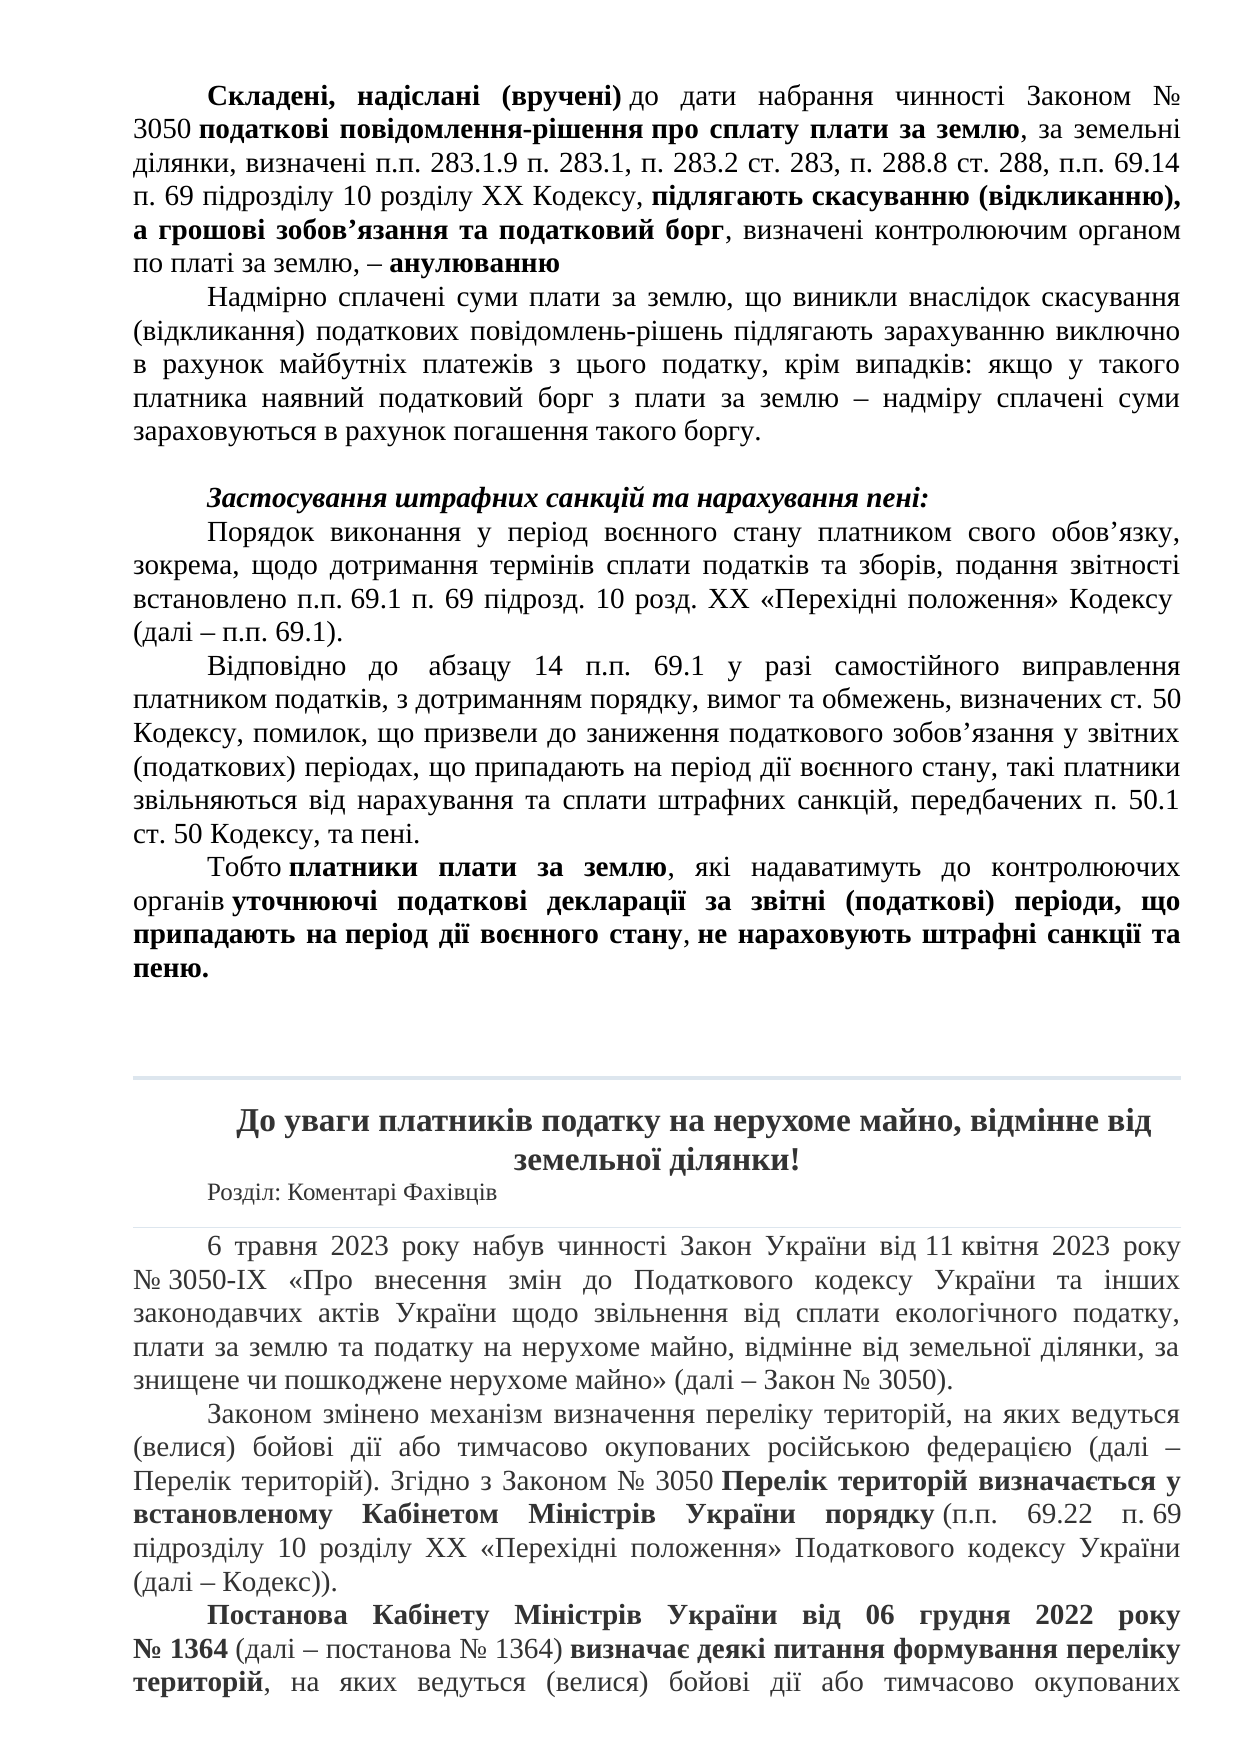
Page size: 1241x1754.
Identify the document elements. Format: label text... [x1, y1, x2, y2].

text До уваги платників податку на нерухоме майно, відмінне від земельної ділянки! [133, 1080, 1181, 1153]
text Порядок виконання у період воєнного стану платником свого обов’язку, зокрема, щодо дотримання термінів сплати податків та зборів, подання звітності встановлено п.п. 69.1 п. 69 підрозд. 10 розд. ХХ «Перехідні положення» Кодексу (далі – п.п. 69.1). [133, 514, 1181, 648]
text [133, 1597, 1181, 1698]
text Законом змінено механізм визначення переліку територій, на яких ведуться (велися) бойові дії або тимчасово окупованих російською федерацією (далі – Перелік територій). Згідно з Законом № 3050 Перелік територій визначається у встановленому Кабінетом Міністрів України порядку (п.п. 69.22 п. 69 підрозділу 10 розділу ХХ «Перехідні положення» Податкового кодексу України (далі – Кодекс)). [133, 1396, 1181, 1597]
text Розділ: Коментарі Фахівців [133, 1153, 1181, 1227]
text Тобто платники плати за землю, які надаватимуть до контролюючих органів уточнюючі податкові декларації за звітні (податкові) періоди, що припадають на період дії воєнного стану, не нараховують штрафні санкції та пеню. [133, 849, 1181, 983]
text Надмірно сплачені суми плати за землю, що виникли внаслідок скасування (відкликання) податкових повідомлень-рішень підлягають зарахуванню виключно в рахунок майбутніх платежів з цього податку, крім випадків: якщо у такого платника наявний податковий борг з плати за землю – надміру сплачені суми зараховуються в рахунок погашення такого боргу. [133, 279, 1181, 447]
text Застосування штрафних санкцій та нарахування пені: [133, 480, 1181, 514]
text Відповідно до абзацу 14 п.п. 69.1 у разі самостійного виправлення платником податків, з дотриманням порядку, вимог та обмежень, визначених ст. 50 Кодексу, помилок, що призвели до заниження податкового зобов’язання у звітних (податкових) періодах, що припадають на період дії воєнного стану, такі платники звільняються від нарахування та сплати штрафних санкцій, передбачених п. 50.1 ст. 50 Кодексу, та пені. [133, 648, 1181, 849]
text 6 травня 2023 року набув чинності Закон України від 11 квітня 2023 року № 3050-ІХ «Про внесення змін до Податкового кодексу України та інших законодавчих актів України щодо звільнення від сплати екологічного податку, плати за землю та податку на нерухоме майно, відмінне від земельної ділянки, за знищене чи пошкоджене нерухоме майно» (далі – Закон № 3050). [133, 1228, 1181, 1396]
text Складені, надіслані (вручені) до дати набрання чинності Законом № 3050 податкові повідомлення-рішення про сплату плати за землю, за земельні ділянки, визначені п.п. 283.1.9 п. 283.1, п. 283.2 ст. 283, п. 288.8 ст. 288, п.п. 69.14 п. 69 підрозділу 10 розділу ХХ Кодексу, підлягають скасуванню (відкликанню), а грошові зобов’язання та податковий борг, визначені контролюючим органом по платі за землю, – анулюванню [133, 78, 1181, 279]
